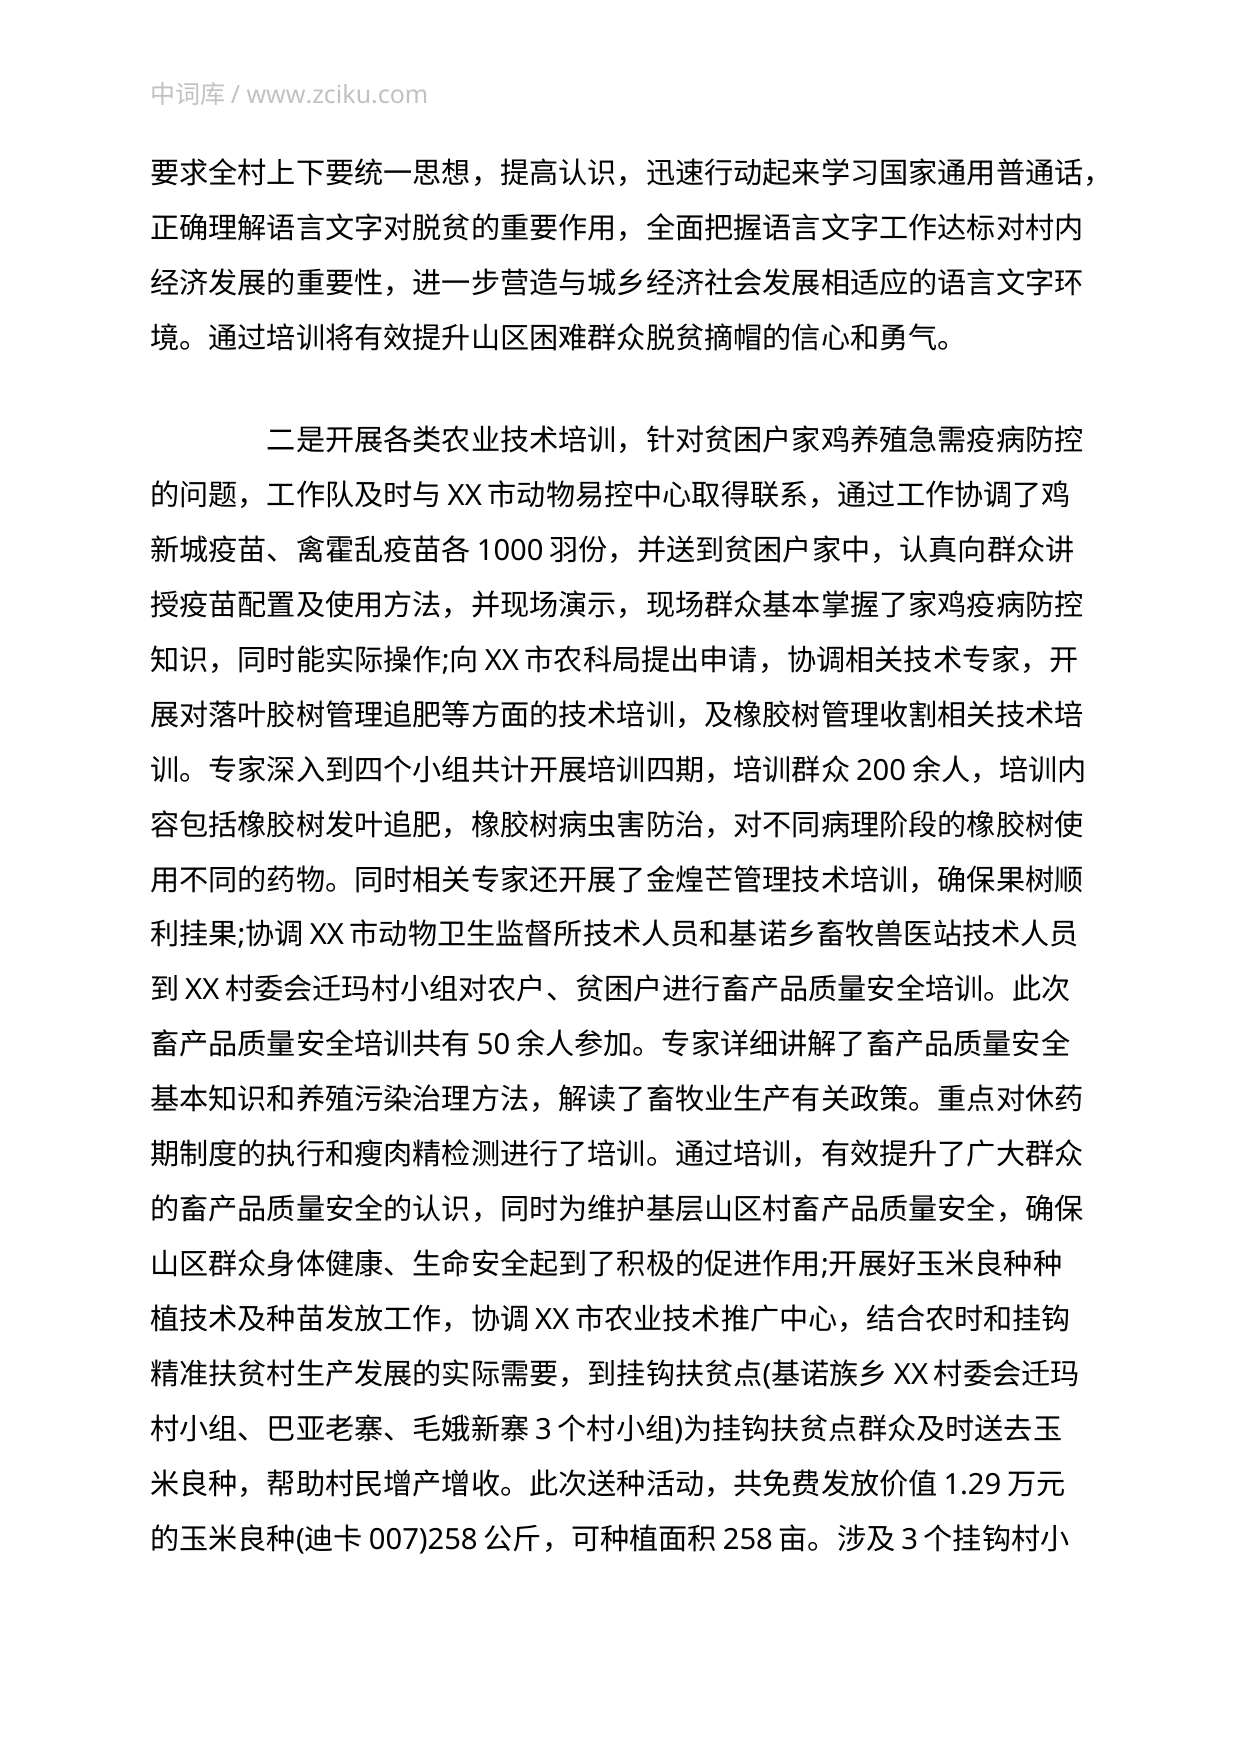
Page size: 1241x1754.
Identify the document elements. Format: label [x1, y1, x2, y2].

text [150, 150, 1090, 357]
text [150, 416, 1090, 1558]
